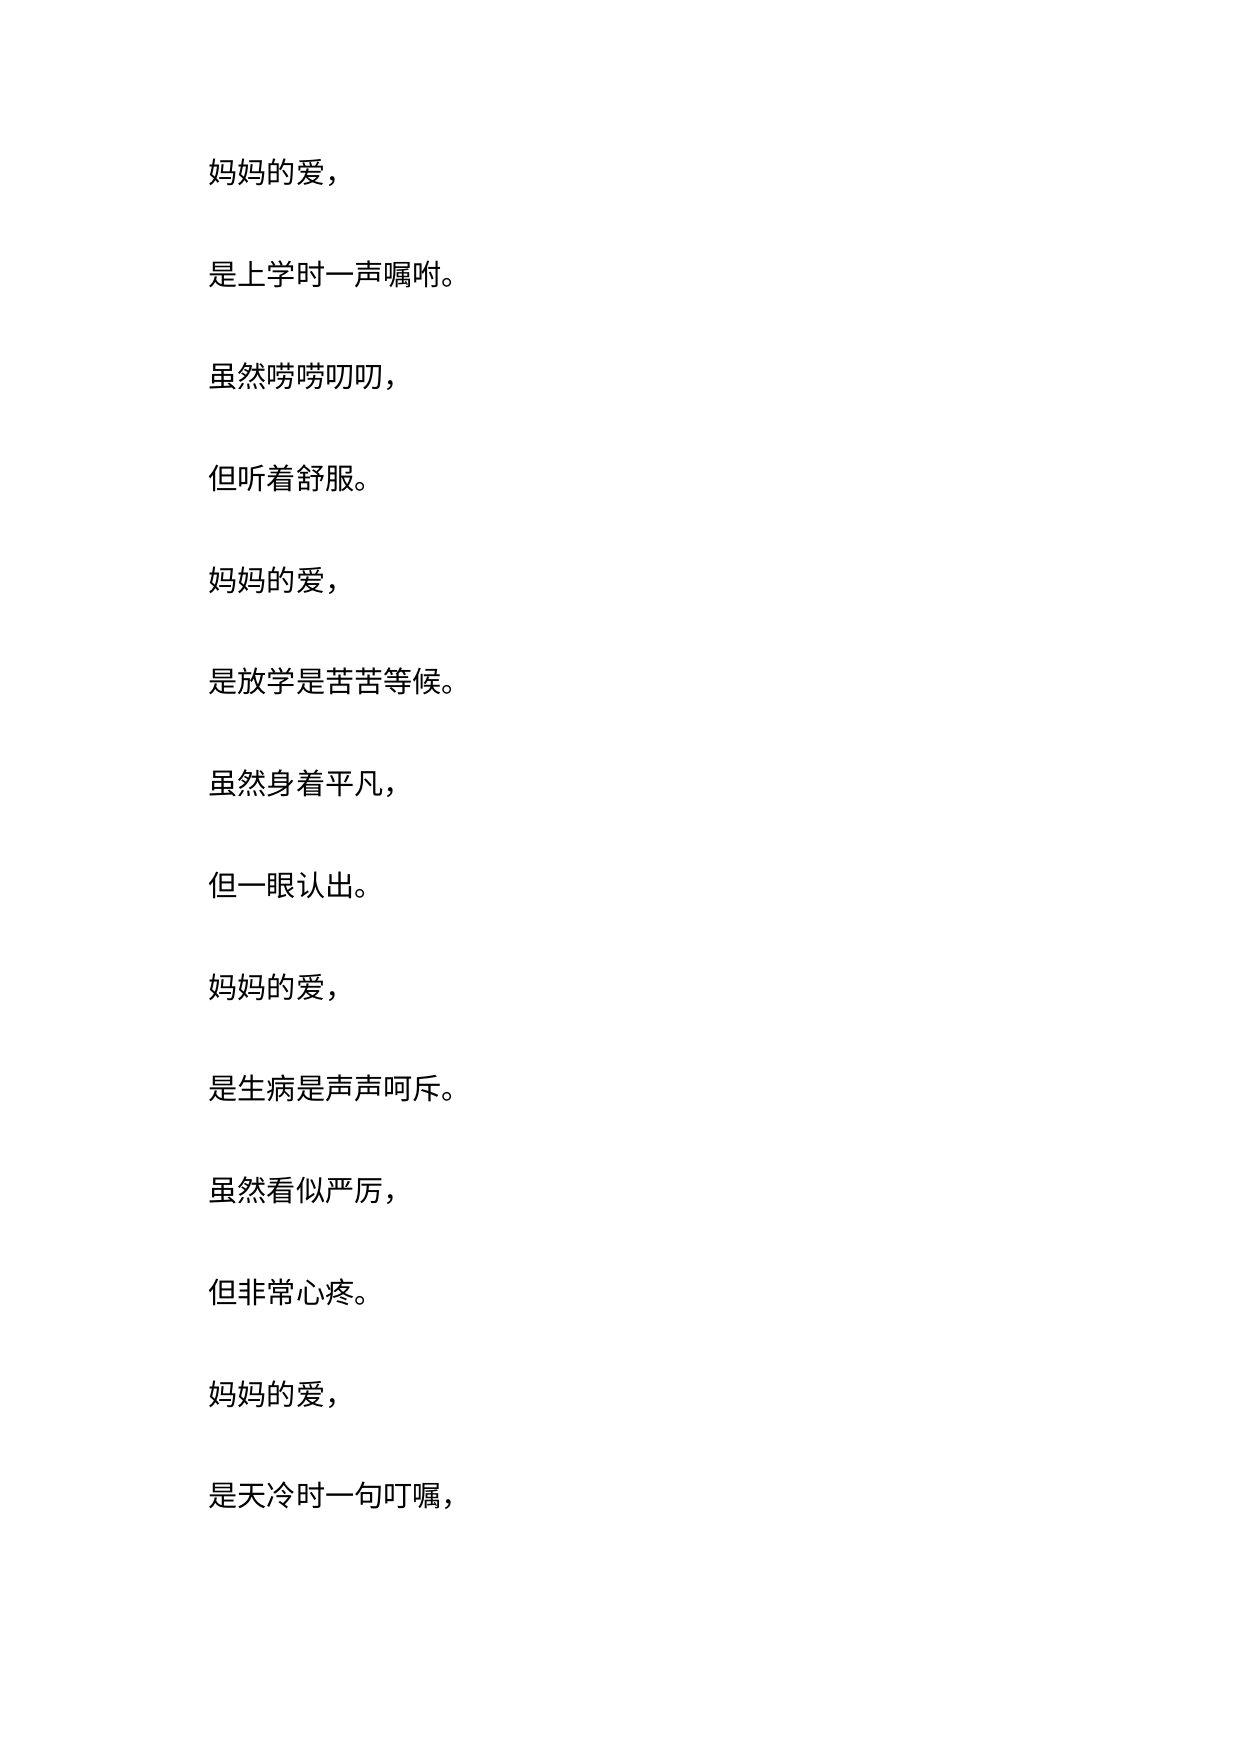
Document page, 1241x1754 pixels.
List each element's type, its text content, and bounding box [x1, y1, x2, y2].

text 是上学时一声嘱咐。 [150, 252, 1090, 294]
text 妈妈的爱， [150, 557, 1090, 599]
text 但听着舒服。 [150, 455, 1090, 498]
text 是放学是苦苦等候。 [150, 659, 1090, 701]
text 妈妈的爱， [150, 1371, 1090, 1413]
text 是生病是声声呵斥。 [150, 1066, 1090, 1108]
text 是天冷时一句叮嘱， [150, 1473, 1090, 1515]
text 虽然看似严厉， [150, 1168, 1090, 1210]
text 妈妈的爱， [150, 150, 1090, 192]
text 但一眼认出。 [150, 862, 1090, 905]
text 虽然唠唠叨叨， [150, 353, 1090, 396]
text 妈妈的爱， [150, 964, 1090, 1006]
text 虽然身着平凡， [150, 761, 1090, 803]
text 但非常心疼。 [150, 1269, 1090, 1312]
